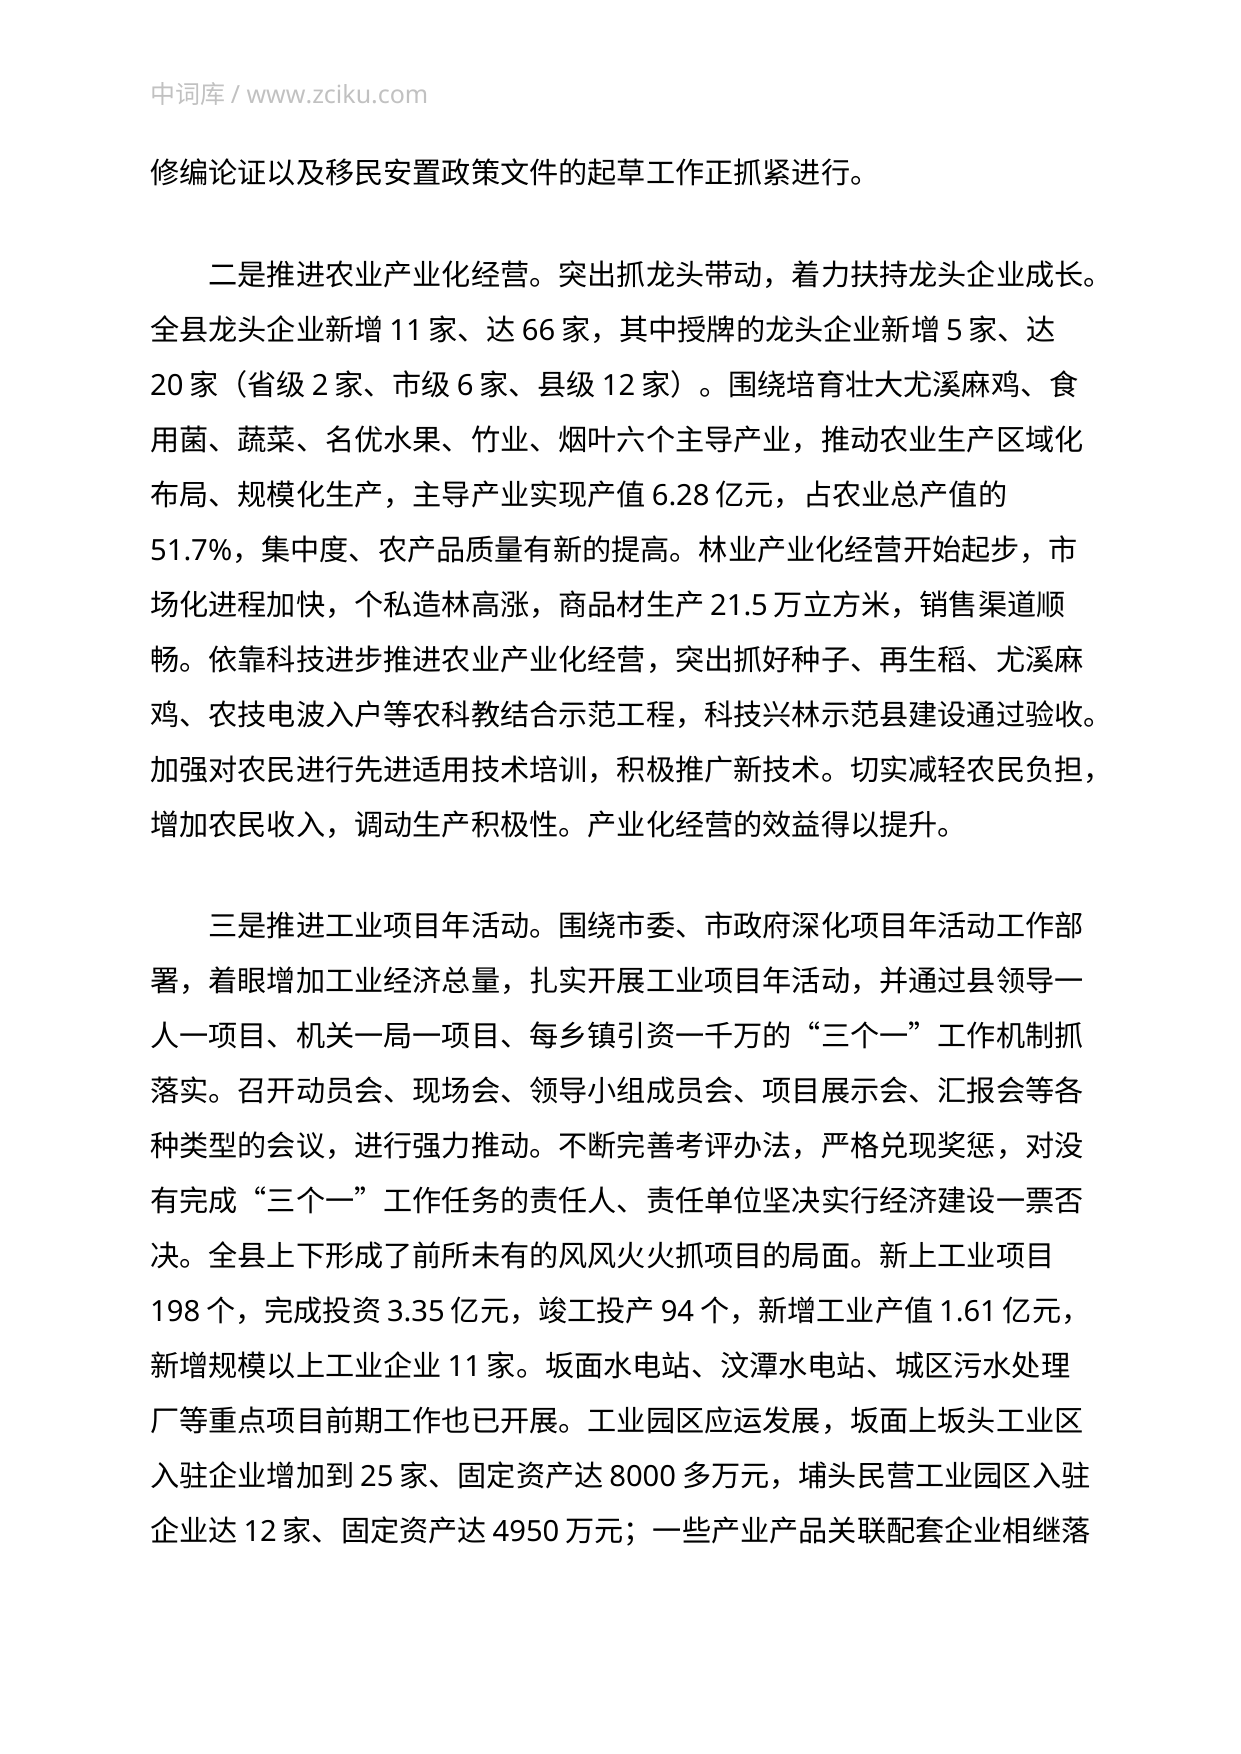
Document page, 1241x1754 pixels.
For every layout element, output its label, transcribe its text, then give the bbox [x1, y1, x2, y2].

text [150, 903, 1090, 1549]
text 二是推进农业产业化经营。突出抓龙头带动，着力扶持龙头企业成长。全县龙头企业新增11家、达66家，其中授牌的龙头企业新增5家、达20家（省级2家、市级6家、县级12家）。围绕培育壮大尤溪麻鸡、食用菌、蔬菜、名优水果、竹业、烟叶六个主导产业，推动农业生产区域化布局、规模化生产，主导产业实现产值6.28亿元，占农业总产值的51.7%，集中度、农产品质量有新的提高。林业产业化经营开始起步，市场化进程加快，个私造林高涨，商品材生产21.5万立方米，销售渠道顺畅。依靠科技进步推进农业产业化经营，突出抓好种子、再生稻、尤溪麻鸡、农技电波入户等农科教结合示范工程，科技兴林示范县建设通过验收。加强对农民进行先进适用技术培训，积极推广新技术。切实减轻农民负担，增加农民收入，调动生产积极性。产业化经营的效益得以提升。 [150, 252, 1090, 843]
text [150, 150, 1090, 192]
